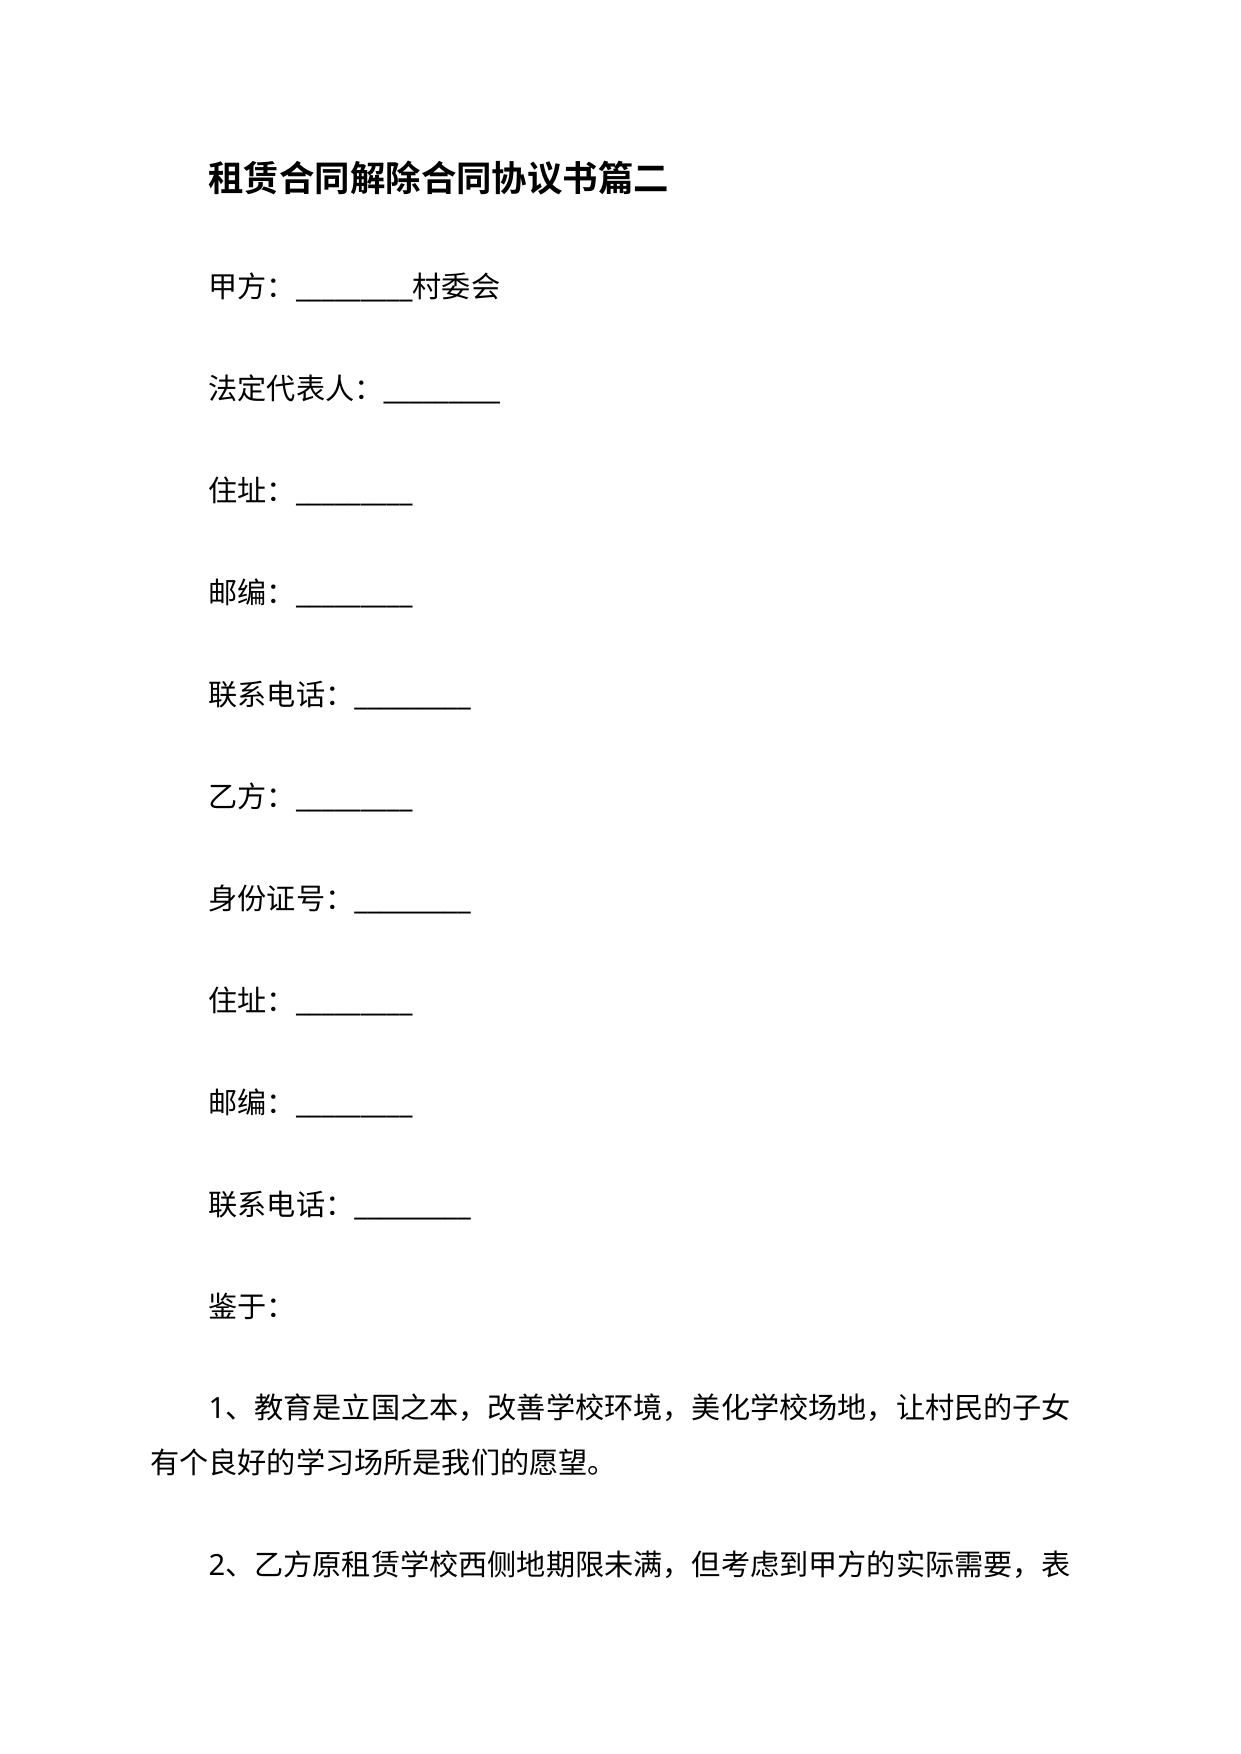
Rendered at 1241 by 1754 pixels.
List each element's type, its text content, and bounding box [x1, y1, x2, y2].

text 联系电话：_________ [150, 671, 1090, 714]
text 联系电话：_________ [150, 1181, 1090, 1224]
text 甲方：_________村委会 [150, 263, 1090, 306]
text 身份证号：_________ [150, 875, 1090, 918]
text 鉴于： [150, 1283, 1090, 1326]
text 住址：_________ [150, 467, 1090, 510]
text 邮编：_________ [150, 1079, 1090, 1122]
text 租赁合同解除合同协议书篇二 [150, 150, 1090, 201]
text 乙方：_________ [150, 773, 1090, 816]
text 1、教育是立国之本，改善学校环境，美化学校场地，让村民的子女有个良好的学习场所是我们的愿望。 [150, 1385, 1090, 1482]
text 邮编：_________ [150, 569, 1090, 612]
text 住址：_________ [150, 977, 1090, 1020]
text 法定代表人：_________ [150, 365, 1090, 408]
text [150, 1542, 1090, 1584]
